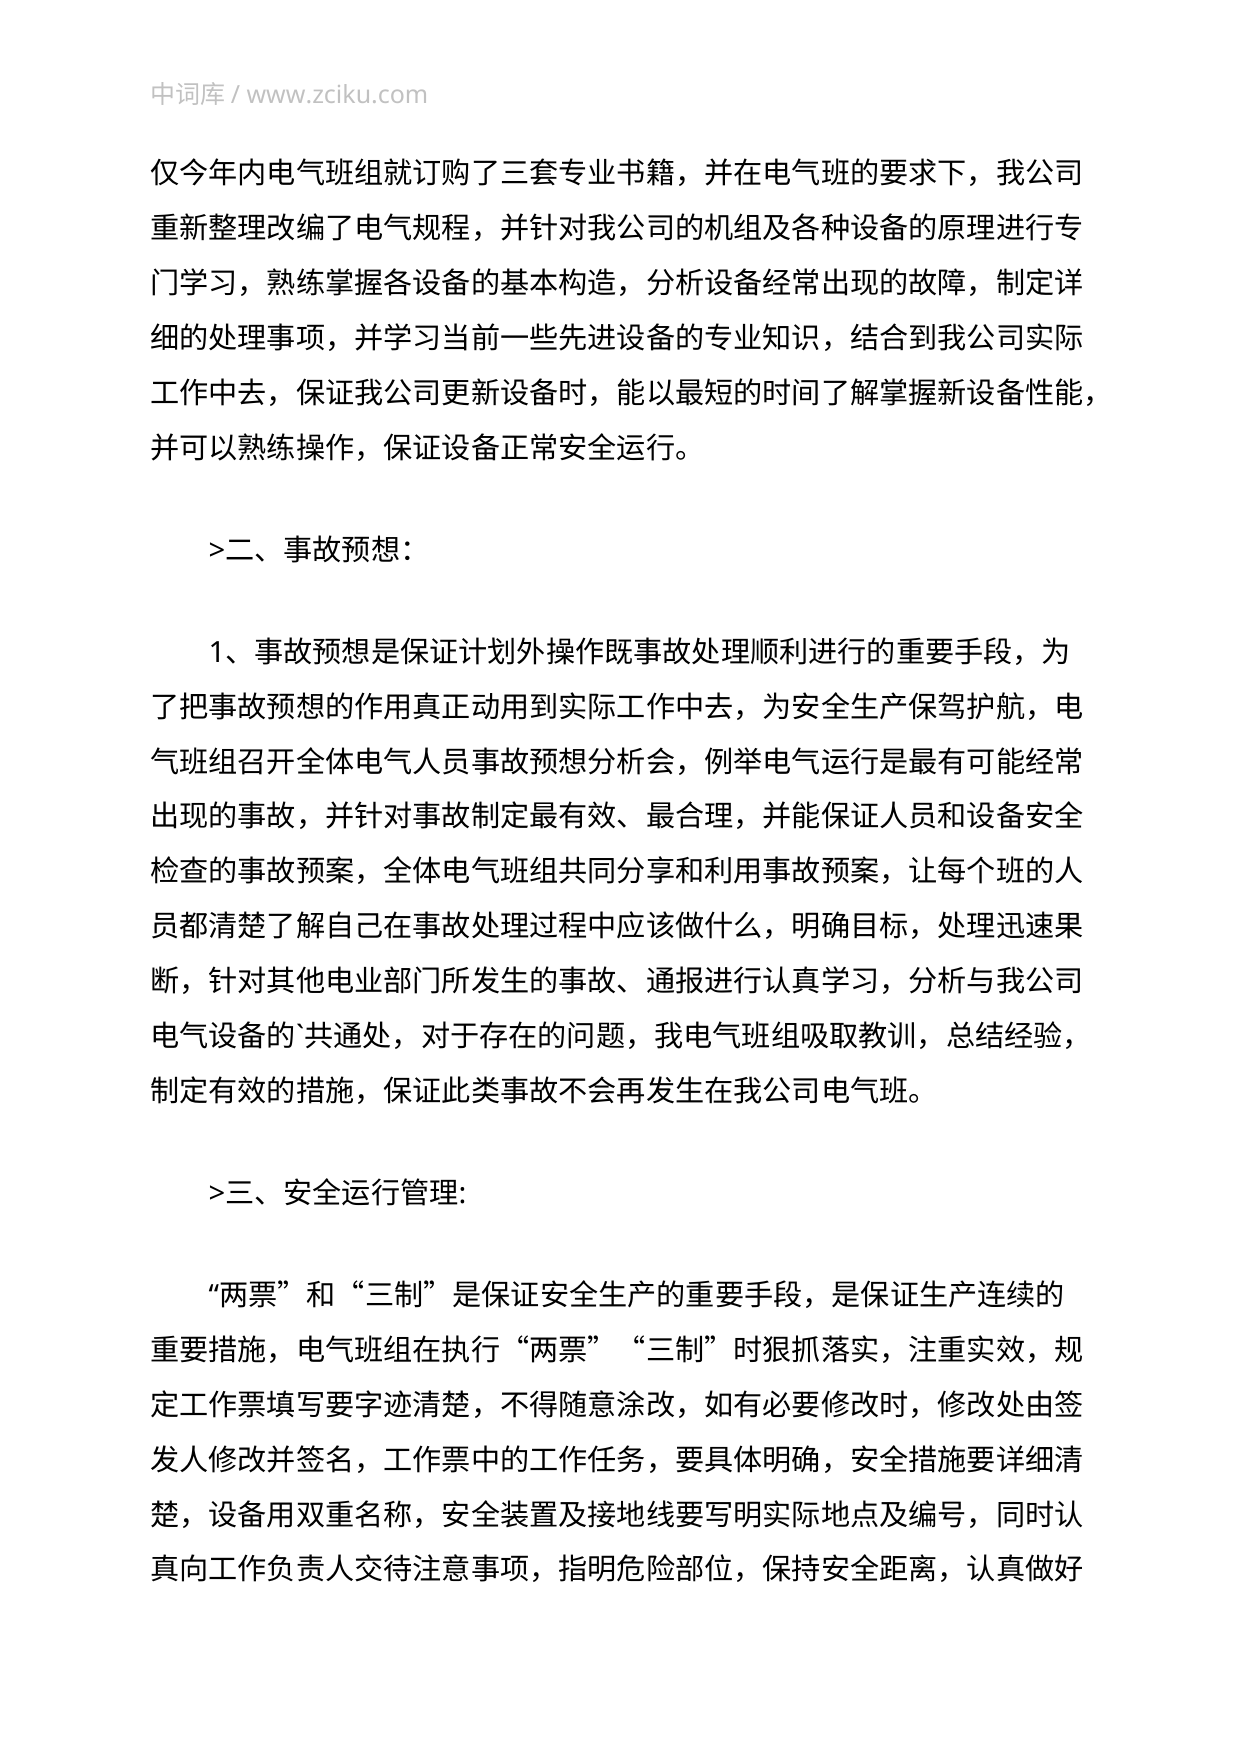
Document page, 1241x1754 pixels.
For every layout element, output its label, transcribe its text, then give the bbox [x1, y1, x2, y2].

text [150, 1271, 1090, 1588]
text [150, 150, 1090, 467]
text 1、事故预想是保证计划外操作既事故处理顺利进行的重要手段，为了把事故预想的作用真正动用到实际工作中去，为安全生产保驾护航，电气班组召开全体电气人员事故预想分析会，例举电气运行是最有可能经常出现的事故，并针对事故制定最有效、最合理，并能保证人员和设备安全检查的事故预案，全体电气班组共同分享和利用事故预案，让每个班的人员都清楚了解自己在事故处理过程中应该做什么，明确目标，处理迅速果断，针对其他电业部门所发生的事故、通报进行认真学习，分析与我公司电气设备的`共通处，对于存在的问题，我电气班组吸取教训，总结经验，制定有效的措施，保证此类事故不会再发生在我公司电气班。 [150, 628, 1090, 1110]
text >二、事故预想： [150, 526, 1090, 569]
text >三、安全运行管理: [150, 1169, 1090, 1212]
